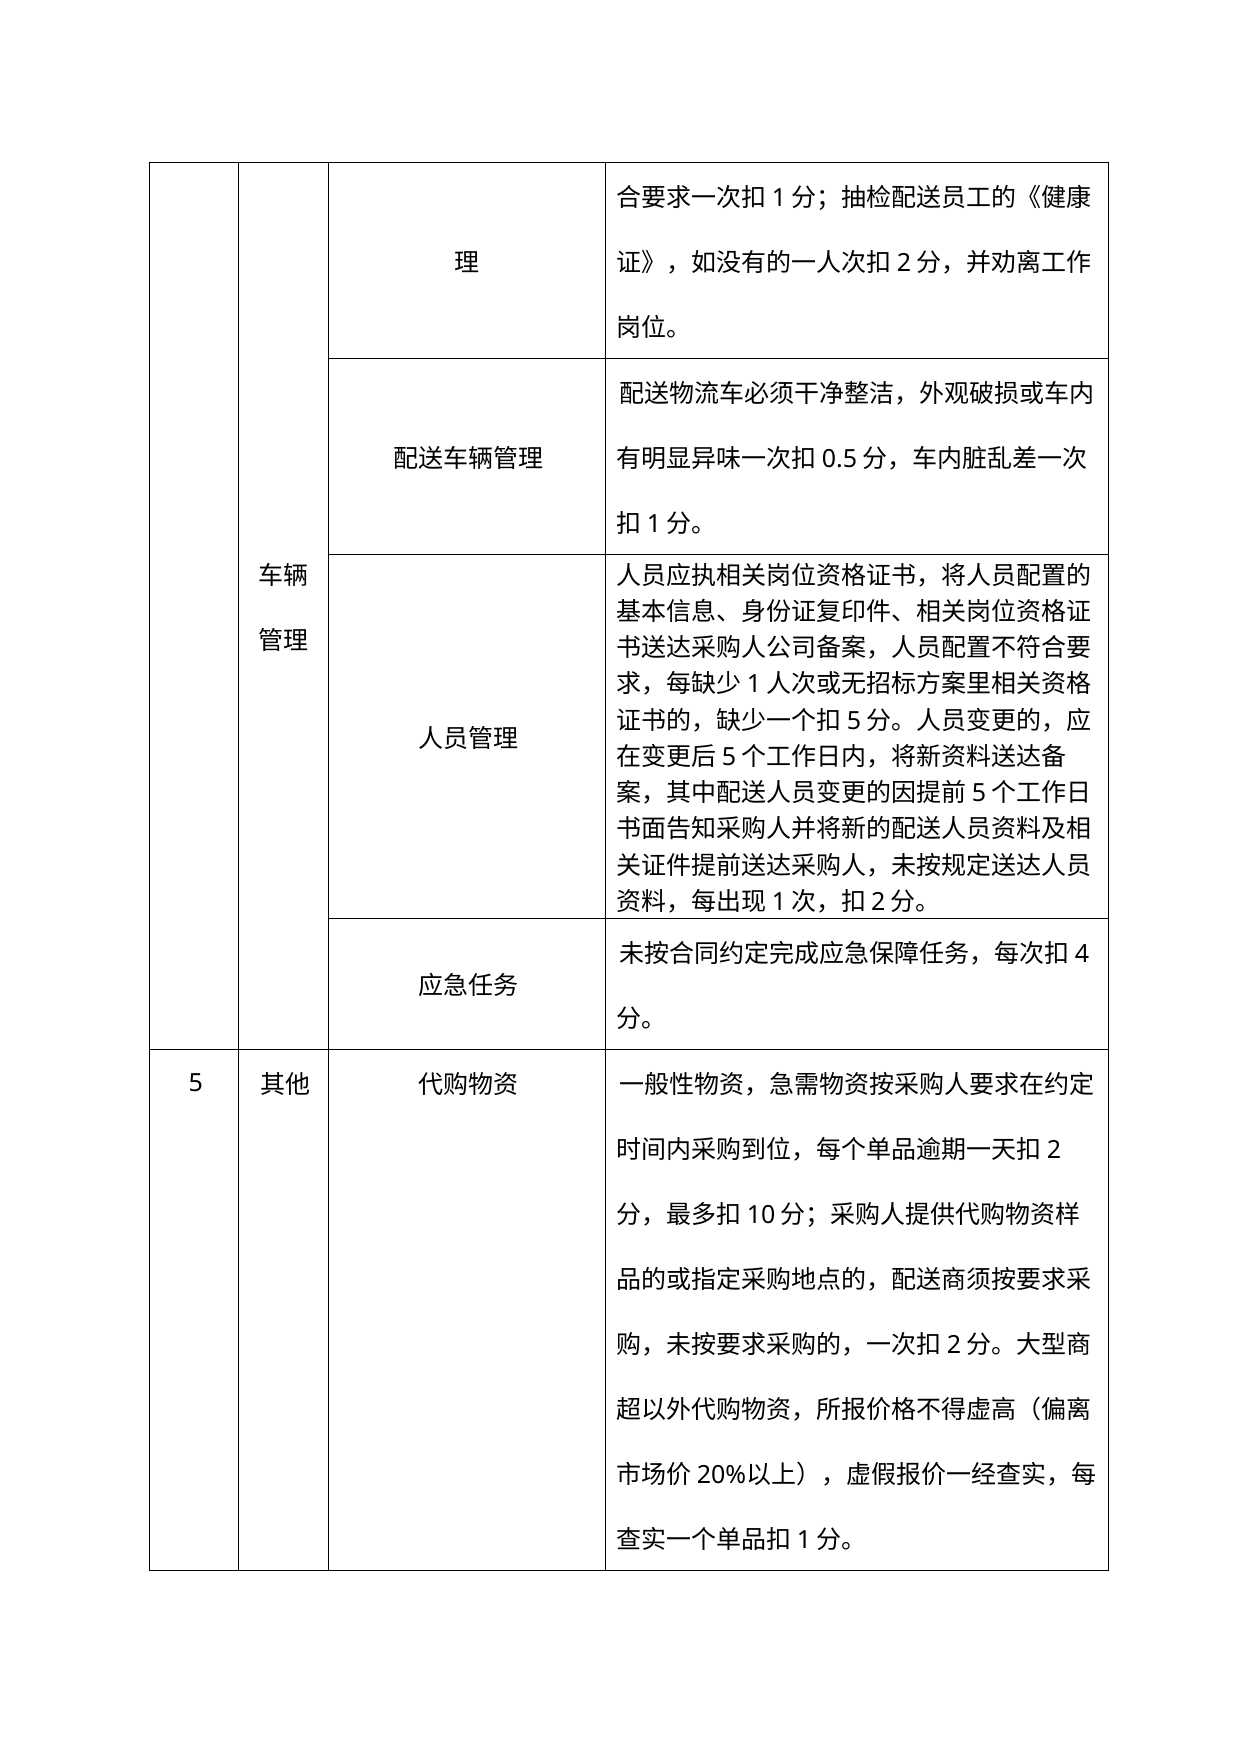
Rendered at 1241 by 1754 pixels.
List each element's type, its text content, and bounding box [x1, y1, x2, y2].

table_cell 其他 [239, 1050, 328, 1570]
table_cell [606, 163, 1108, 358]
table_cell 4 [150, 163, 238, 1049]
table_cell 5 [150, 1050, 238, 1570]
table_cell 一般性物资，急需物资按采购人要求在约定时间内采购到位，每个单品逾期一天扣2分，最多扣10分；采购人提供代购物资样品的或指定采购地点的，配送商须按要求采购，未按要求采购的，一次扣2分。大型商超以外代购物资，所报价格不得虚高（偏离市场价20%以上），虚假报价一经查实，每查实一个单品扣1分。 [606, 1050, 1108, 1570]
table_cell 未按合同约定完成应急保障任务，每次扣4分。 [606, 919, 1108, 1049]
table_cell 人员应执相关岗位资格证书，将人员配置的基本信息、身份证复印件、相关岗位资格证书送达采购人公司备案，人员配置不符合要求，每缺少1人次或无招标方案里相关资格证书的，缺少一个扣5分。人员变更的，应在变更后5个工作日内，将新资料送达备案，其中配送人员变更的因提前5个工作日书面告知采购人并将新的配送人员资料及相关证件提前送达采购人，未按规定送达人员资料，每出现1次，扣2分。 [606, 555, 1108, 918]
table_cell 配送车辆管理 [329, 359, 605, 554]
table_cell 人员管理 [329, 555, 605, 918]
table_cell 员工健康、个人卫生管理 [329, 163, 605, 358]
table_cell 人员车辆管理 [239, 163, 328, 1049]
table_cell 配送物流车必须干净整洁，外观破损或车内有明显异味一次扣0.5分，车内脏乱差一次扣1分。 [606, 359, 1108, 554]
table_cell 应急任务 [329, 919, 605, 1049]
table_cell 代购物资 [329, 1050, 605, 1570]
